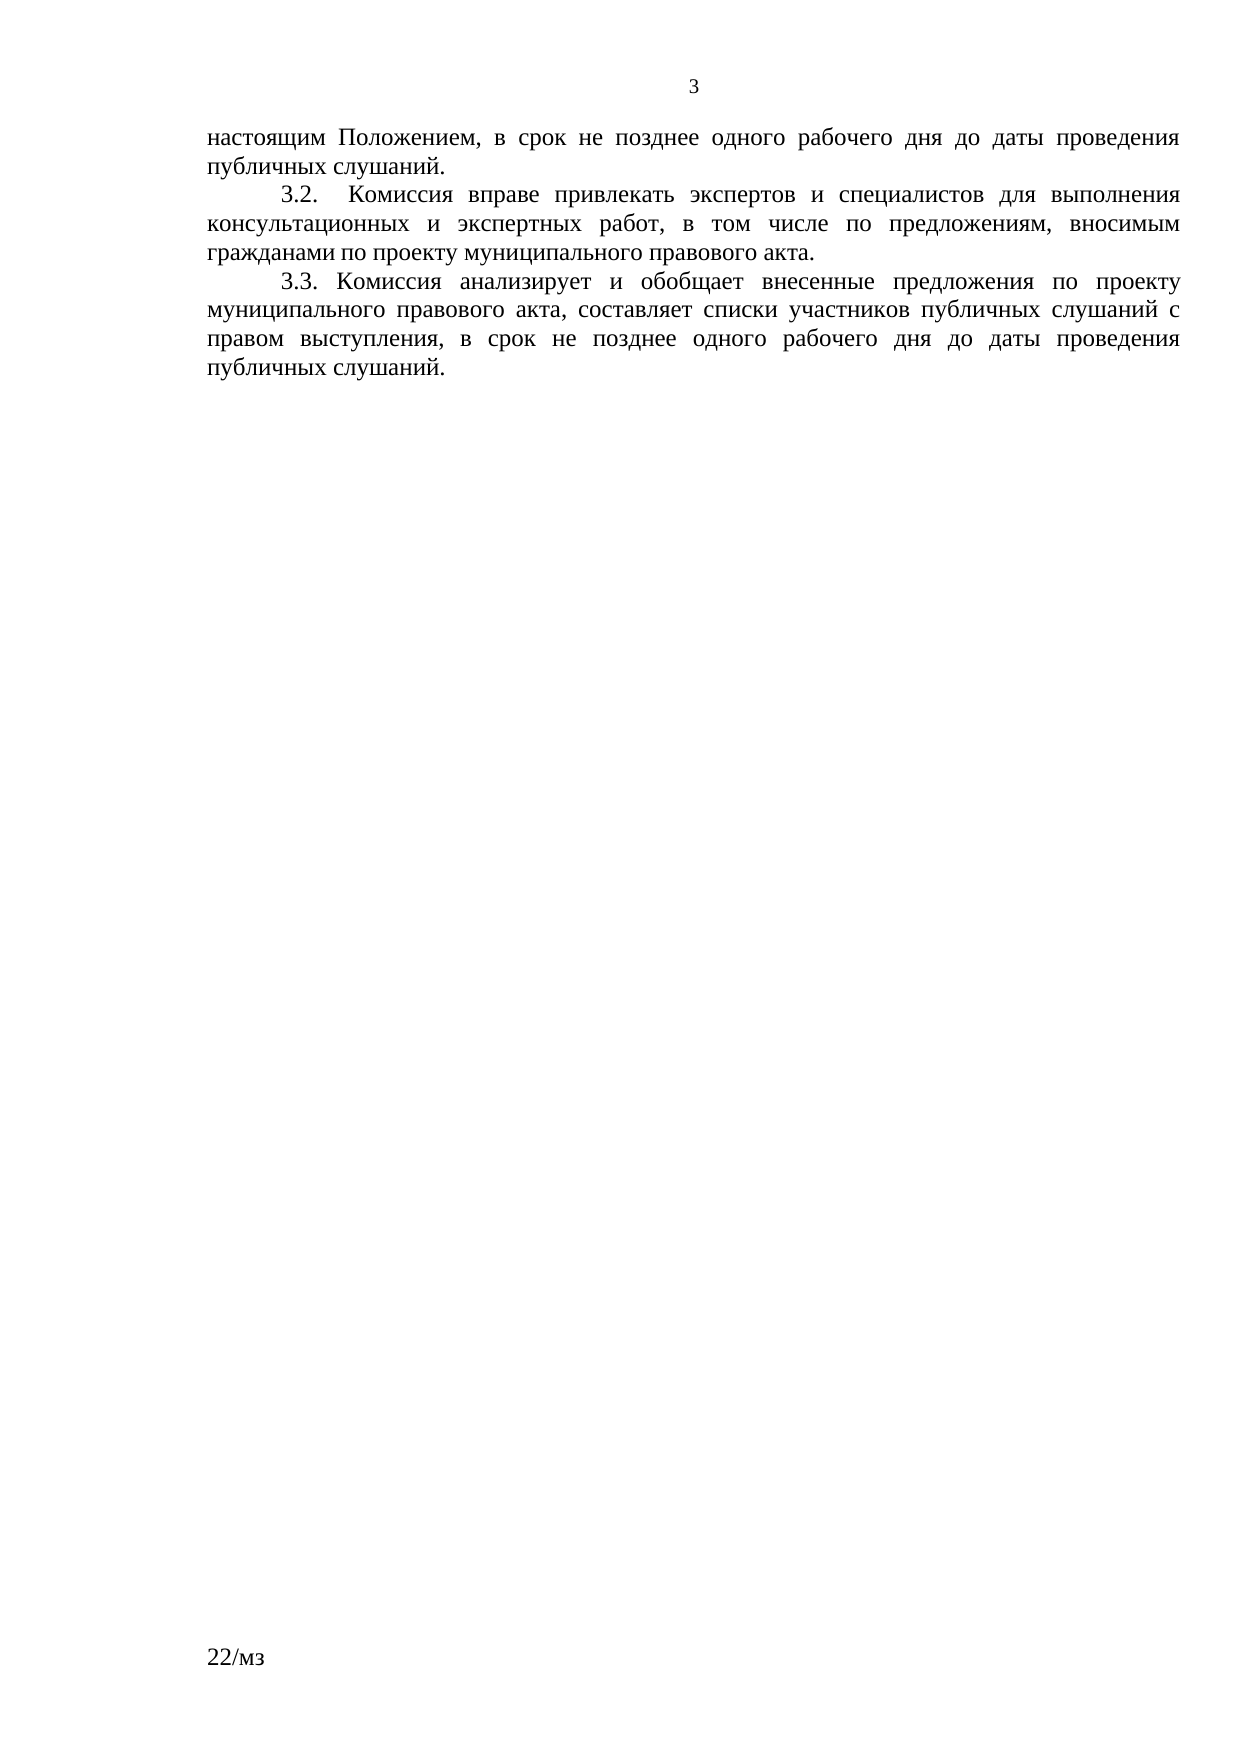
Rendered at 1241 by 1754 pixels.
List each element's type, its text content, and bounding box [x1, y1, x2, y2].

text 3.3. Комиссия анализирует и обобщает внесенные предложения по проекту муниципального правового акта, составляет списки участников публичных слушаний с правом выступления, в срок не позднее одного рабочего дня до даты проведения публичных слушаний. [207, 266, 1181, 381]
text 3.2. Комиссия вправе привлекать экспертов и специалистов для выполнения консультационных и экспертных работ, в том числе по предложениям, вносимым гражданами по проекту муниципального правового акта. [207, 179, 1181, 266]
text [207, 122, 1181, 179]
